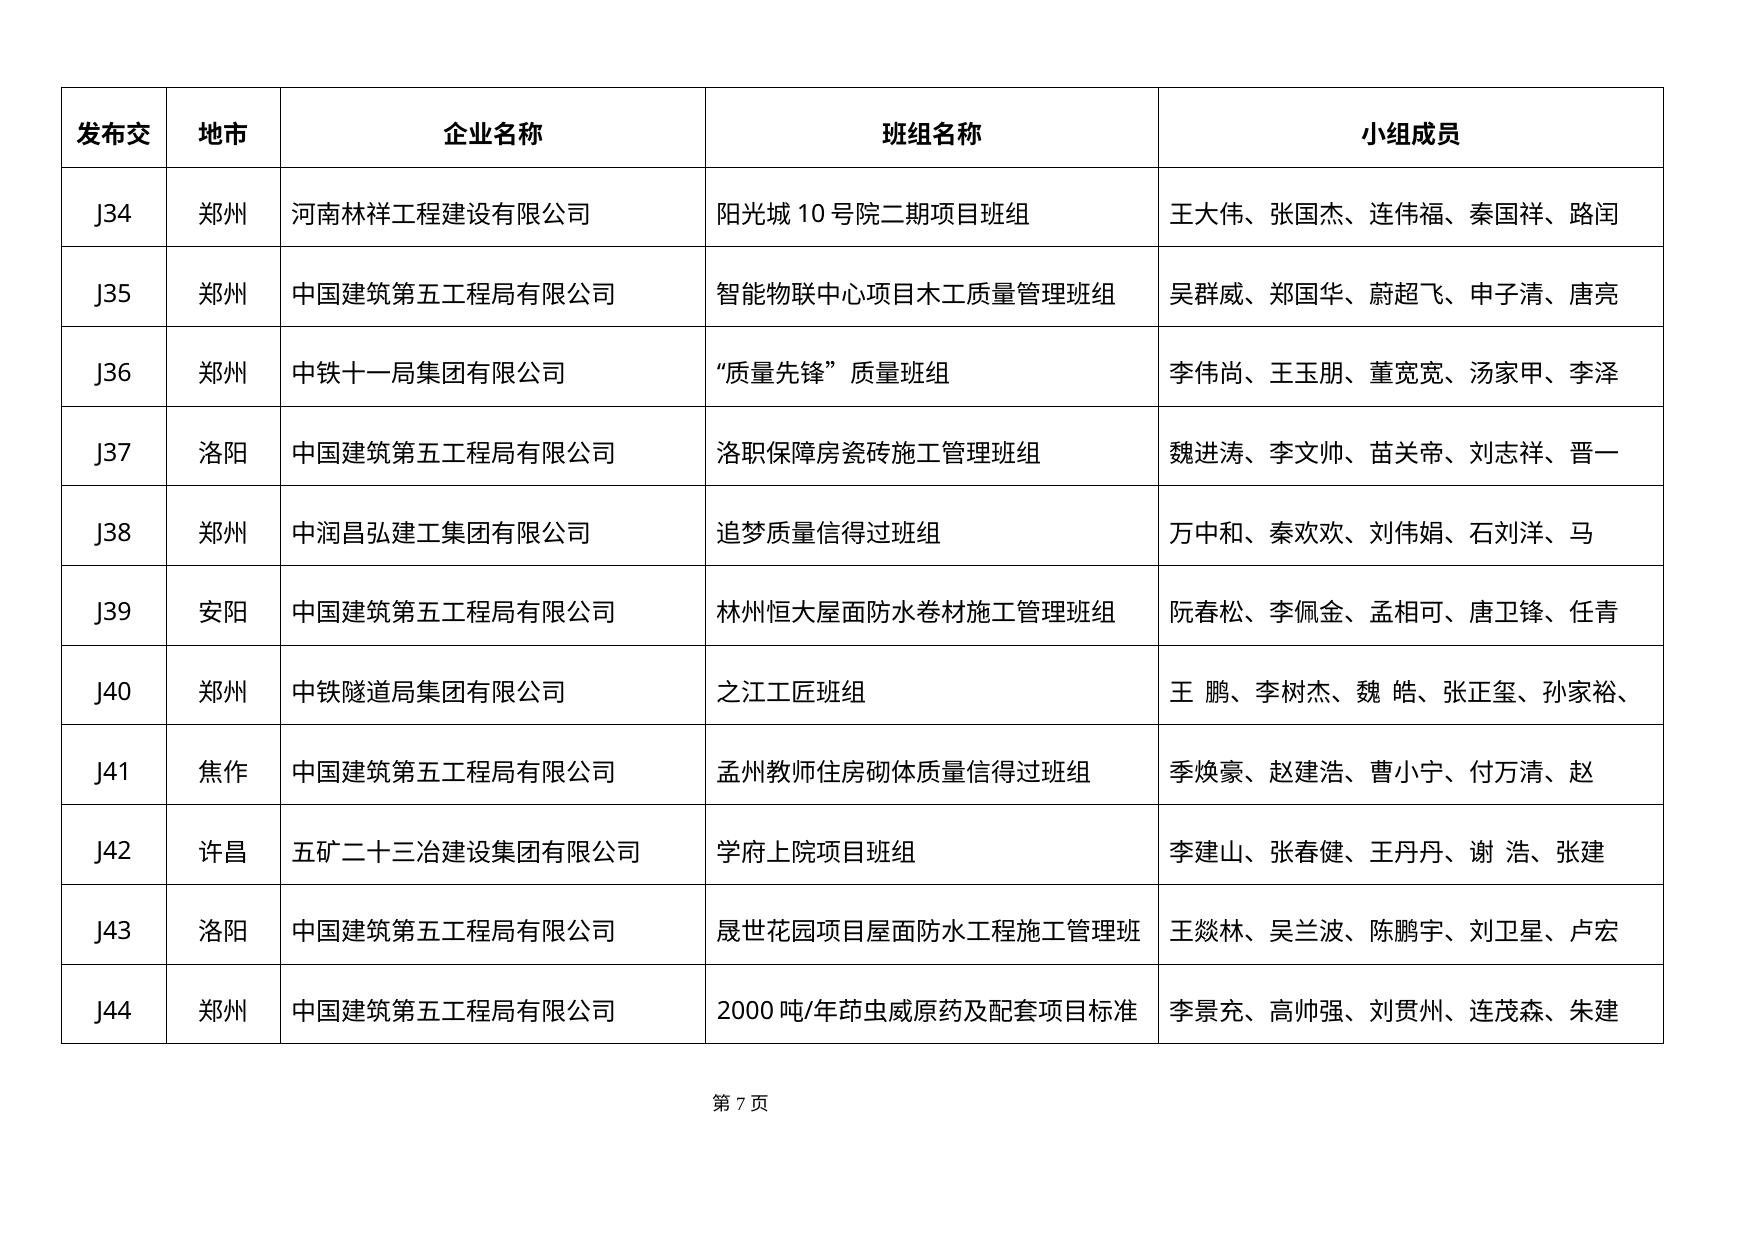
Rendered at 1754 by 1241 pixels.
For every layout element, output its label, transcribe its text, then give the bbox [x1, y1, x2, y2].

table_cell 郑州 [167, 965, 280, 1043]
table_cell 晟世花园项目屋面防水工程施工管理班组 [706, 885, 1158, 963]
table_header 地市 [167, 88, 280, 167]
table_cell 洛阳 [167, 407, 280, 485]
table_cell 郑州 [167, 327, 280, 406]
table_cell J44 [62, 965, 166, 1043]
table_cell 吴群威、郑国华、蔚超飞、申子清、唐亮亮、张洋洋、王 鑫、王亚楠、孙 乾、熊婷婷 [1159, 247, 1663, 326]
table_cell 中国建筑第五工程局有限公司 [281, 247, 705, 326]
table_cell J43 [62, 885, 166, 963]
table_cell 季焕豪、赵建浩、曹小宁、付万清、赵 明、王光兴、姚亚锋、孙 琪、高志宁、孙炎龙 [1159, 725, 1663, 804]
table_cell J42 [62, 805, 166, 884]
table_cell 中铁隧道局集团有限公司 [281, 646, 705, 724]
table_cell 洛职保障房瓷砖施工管理班组 [706, 407, 1158, 485]
table_cell 阳光城10号院二期项目班组 [706, 168, 1158, 246]
table_cell 郑州 [167, 168, 280, 246]
table_cell 郑州 [167, 486, 280, 565]
table_cell 许昌 [167, 805, 280, 884]
table_cell 焦作 [167, 725, 280, 804]
table_cell 中国建筑第五工程局有限公司 [281, 725, 705, 804]
table_cell J41 [62, 725, 166, 804]
table_cell 王 鹏、李树杰、魏 皓、张正玺、孙家裕、万 俊、常慧慧、马帅旗、杨小维、段月梅 [1159, 646, 1663, 724]
table_cell J35 [62, 247, 166, 326]
table_cell 李建山、张春健、王丹丹、谢 浩、张建超、苏 鹏、李龙飞、李帅森、王爱平、张 达 [1159, 805, 1663, 884]
table_cell J39 [62, 566, 166, 645]
table_cell 中铁十一局集团有限公司 [281, 327, 705, 406]
table_cell 河南林祥工程建设有限公司 [281, 168, 705, 246]
table_cell 郑州 [167, 646, 280, 724]
table_cell J40 [62, 646, 166, 724]
table_cell 李景充、高帅强、刘贯州、连茂森、朱建勇、牛 奔、蒿海涛、侯阳阳、侯彦林、程 垚 [1159, 965, 1663, 1043]
table_cell J38 [62, 486, 166, 565]
table_header 小组成员 [1159, 88, 1663, 167]
table_cell 中国建筑第五工程局有限公司 [281, 885, 705, 963]
table_cell 中国建筑第五工程局有限公司 [281, 566, 705, 645]
table_cell 孟州教师住房砌体质量信得过班组 [706, 725, 1158, 804]
table_cell 智能物联中心项目木工质量管理班组 [706, 247, 1158, 326]
table_cell 中润昌弘建工集团有限公司 [281, 486, 705, 565]
table_cell 郑州 [167, 247, 280, 326]
table_cell “质量先锋”质量班组 [706, 327, 1158, 406]
table_cell 王大伟、张国杰、连伟福、秦国祥、路闰凯、刘 帅、王 旭、乔 林、张三勇、许炯炯 [1159, 168, 1663, 246]
table_cell 学府上院项目班组 [706, 805, 1158, 884]
table_cell 之江工匠班组 [706, 646, 1158, 724]
table_cell J34 [62, 168, 166, 246]
table_cell 2000吨/年茚虫威原药及配套项目标准化班组 [706, 965, 1158, 1043]
table_cell J37 [62, 407, 166, 485]
table_cell 追梦质量信得过班组 [706, 486, 1158, 565]
table_cell 安阳 [167, 566, 280, 645]
table_header 企业名称 [281, 88, 705, 167]
table_cell 王燚林、吴兰波、陈鹏宇、刘卫星、卢宏普、任瑞瑞、范明达、白燕鸽、段亮亮、杨帅康 [1159, 885, 1663, 963]
table_cell 五矿二十三冶建设集团有限公司 [281, 805, 705, 884]
table_cell J36 [62, 327, 166, 406]
table_header 班组名称 [706, 88, 1158, 167]
table_cell 阮春松、李佩金、孟相可、唐卫锋、任青松、吴赐亮、马天骄、吕瑞叶、牛增聪、胡 成 [1159, 566, 1663, 645]
table_cell 中国建筑第五工程局有限公司 [281, 965, 705, 1043]
table_cell 中国建筑第五工程局有限公司 [281, 407, 705, 485]
table_cell 李伟尚、王玉朋、董宽宽、汤家甲、李泽宇、王广辉、吴 讯、张 杰、李林杰、秋 晨 [1159, 327, 1663, 406]
table_cell 魏进涛、李文帅、苗关帝、刘志祥、晋一锐、侯东峰、于 洋、陈思宇、郭佳佳、於静静 [1159, 407, 1663, 485]
table_header 发布交流序号 [62, 88, 166, 167]
table_cell 林州恒大屋面防水卷材施工管理班组 [706, 566, 1158, 645]
table_cell 洛阳 [167, 885, 280, 963]
table_cell 万中和、秦欢欢、刘伟娟、石刘洋、马 争、陈奕霖、黄景轩、王书超、谢建军、赵有军 [1159, 486, 1663, 565]
